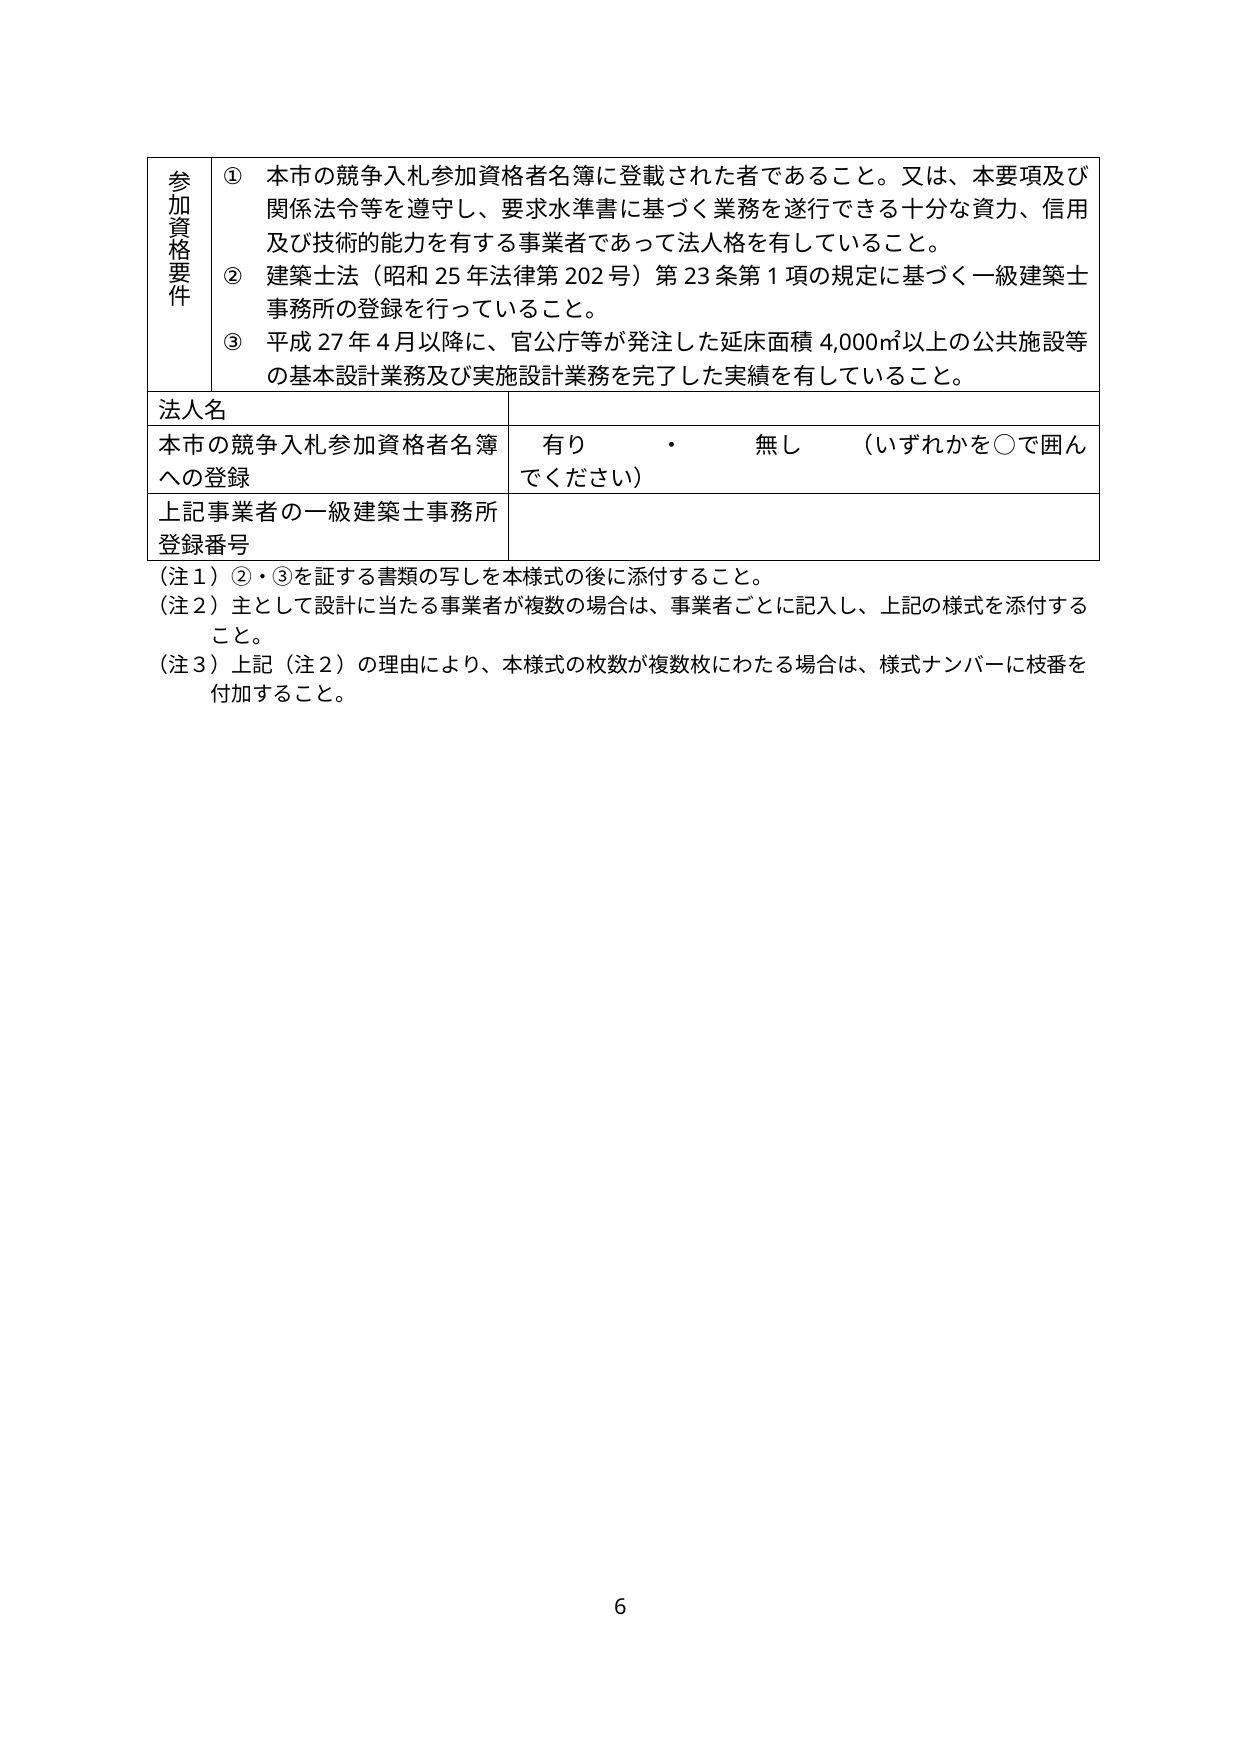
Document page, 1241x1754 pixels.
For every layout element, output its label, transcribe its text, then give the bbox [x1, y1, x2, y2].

table_cell [509, 494, 1099, 560]
table_header 参加資格要件 [148, 158, 211, 391]
table_cell [509, 392, 1099, 425]
text （注１）②・③を証する書類の写しを本様式の後に添付すること。 [148, 561, 1092, 591]
table_cell 上記事業者の一級建築士事務所登録番号 [148, 494, 508, 560]
text （注２）主として設計に当たる事業者が複数の場合は、事業者ごとに記入し、上記の様式を添付すること。 [148, 591, 1092, 649]
table_cell 本市の競争入札参加資格者名簿への登録 [148, 426, 508, 493]
table_cell 法人名 [148, 392, 508, 425]
table_cell 有り ・ 無し （いずれかを○で囲んでください） [509, 426, 1099, 493]
text （注３）上記（注２）の理由により、本様式の枚数が複数枚にわたる場合は、様式ナンバーに枝番を付加すること。 [148, 649, 1092, 707]
table_header 本市の競争入札参加資格者名簿に登載された者であること。又は、本要項及び関係法令等を遵守し、要求水準書に基づく業務を遂行できる十分な資力、信用及び技術的能力を有する事業者であって法人格を有していること。 建築士法（昭和25年法律第202号）第23条第1項の規定に基づく一級建築士事務所の登録を行っていること。 平成27年4月以降に、官公庁等が発注した延床面積4,000㎡以上の公共施設等の基本設計業務及び実施設計業務を完了した実績を有していること。 [212, 158, 1099, 391]
